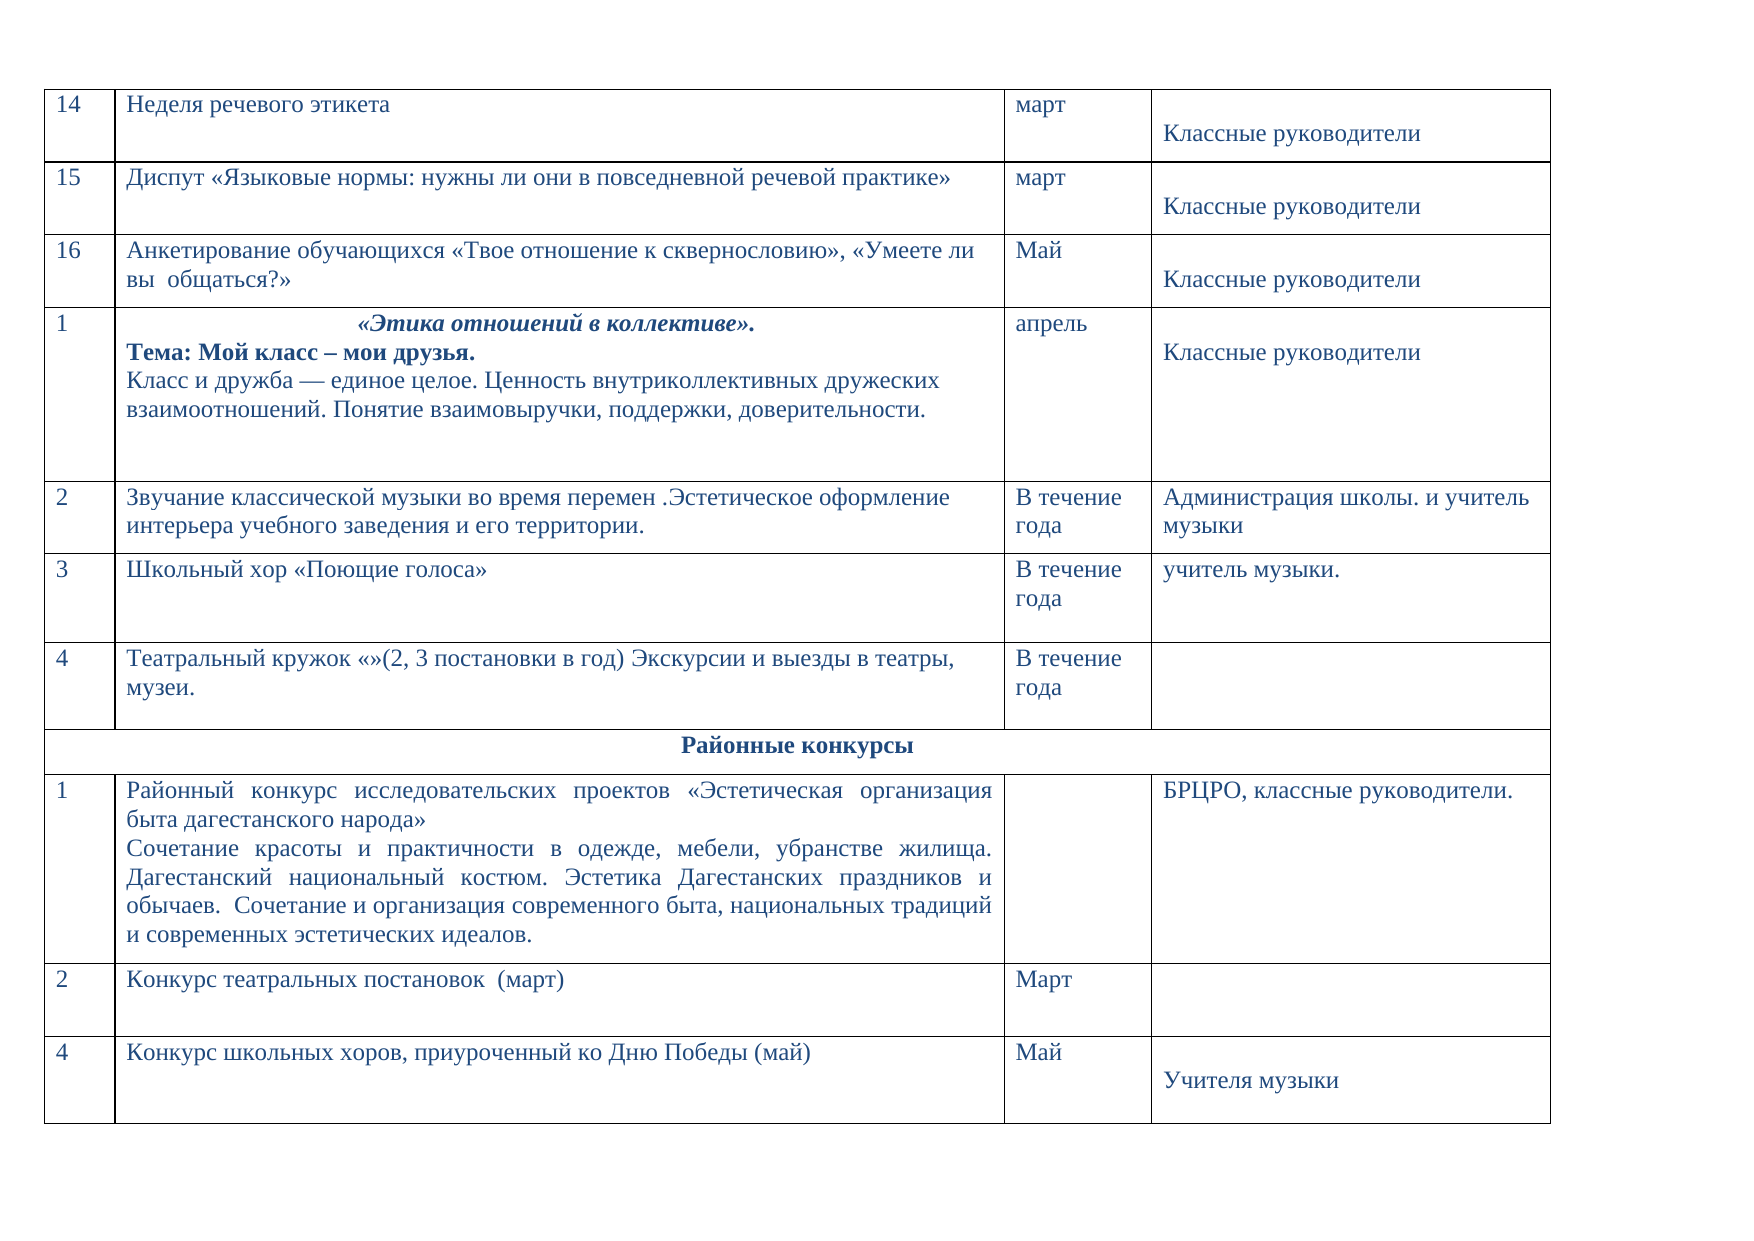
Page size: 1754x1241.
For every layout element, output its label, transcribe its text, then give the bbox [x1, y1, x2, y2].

table_cell Администрация школы. и учитель музыки [1152, 482, 1550, 553]
table_cell 4 [45, 643, 114, 729]
table_cell Районный конкурс исследовательских проектов «Эстетическая организация быта дагестанского народа» Сочетание красоты и практичности в одежде, мебели, убранстве жилища. Дагестанский национальный костюм. Эстетика Дагестанских праздников и обычаев. Сочетание и организация современного быта, национальных традиций и современных эстетических идеалов. [116, 775, 1004, 963]
table_cell Анкетирование обучающихся «Твое отношение к сквернословию», «Умеете ли вы общаться?» [116, 235, 1004, 307]
table_cell Учителя музыки [1152, 1037, 1550, 1123]
table_cell учитель музыки. [1152, 554, 1550, 642]
table_cell Март [1005, 964, 1151, 1036]
table_cell март [1005, 163, 1151, 234]
table_cell Май [1005, 235, 1151, 307]
table_cell апрель [1005, 308, 1151, 481]
table_cell В течение года [1005, 554, 1151, 642]
table_cell Классные руководители [1152, 235, 1550, 307]
table_cell 1 [45, 775, 114, 963]
table_cell 16 [45, 235, 114, 307]
table_cell 2 [45, 482, 114, 553]
table_cell Звучание классической музыки во время перемен .Эстетическое оформление интерьера учебного заведения и его территории. [116, 482, 1004, 553]
table_cell 2 [45, 964, 114, 1036]
table_cell [1152, 964, 1550, 1036]
table_cell Театральный кружок «»(2, 3 постановки в год) Экскурсии и выезды в театры, музеи. [116, 643, 1004, 729]
table_cell Классные руководители [1152, 308, 1550, 481]
table_cell БРЦРО, классные руководители. [1152, 775, 1550, 963]
table_cell 15 [45, 163, 114, 234]
table_cell Конкурс театральных постановок (март) [116, 964, 1004, 1036]
table_cell [1005, 775, 1151, 963]
table_cell Май [1005, 1037, 1151, 1123]
table_cell Районные конкурсы [45, 730, 1550, 774]
table_cell Диспут «Языковые нормы: нужны ли они в повседневной речевой практике» [116, 163, 1004, 234]
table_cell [1152, 90, 1550, 161]
table_cell 4 [45, 1037, 114, 1123]
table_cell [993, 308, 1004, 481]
table_cell Школьный хор «Поющие голоса» [116, 554, 1004, 642]
table_cell 3 [45, 554, 114, 642]
table_cell В течение года [1005, 643, 1151, 729]
table_cell Конкурс школьных хоров, приуроченный ко Дню Победы (май) [116, 1037, 1004, 1123]
table_cell 1 [45, 308, 114, 481]
table_cell Классные руководители [1152, 163, 1550, 234]
table_cell В течение года [1005, 482, 1151, 553]
table_cell март [1005, 90, 1151, 161]
table_cell 14 [45, 90, 114, 161]
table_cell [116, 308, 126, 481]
table_cell [1152, 643, 1550, 729]
table_cell Неделя речевого этикета [116, 90, 1004, 161]
